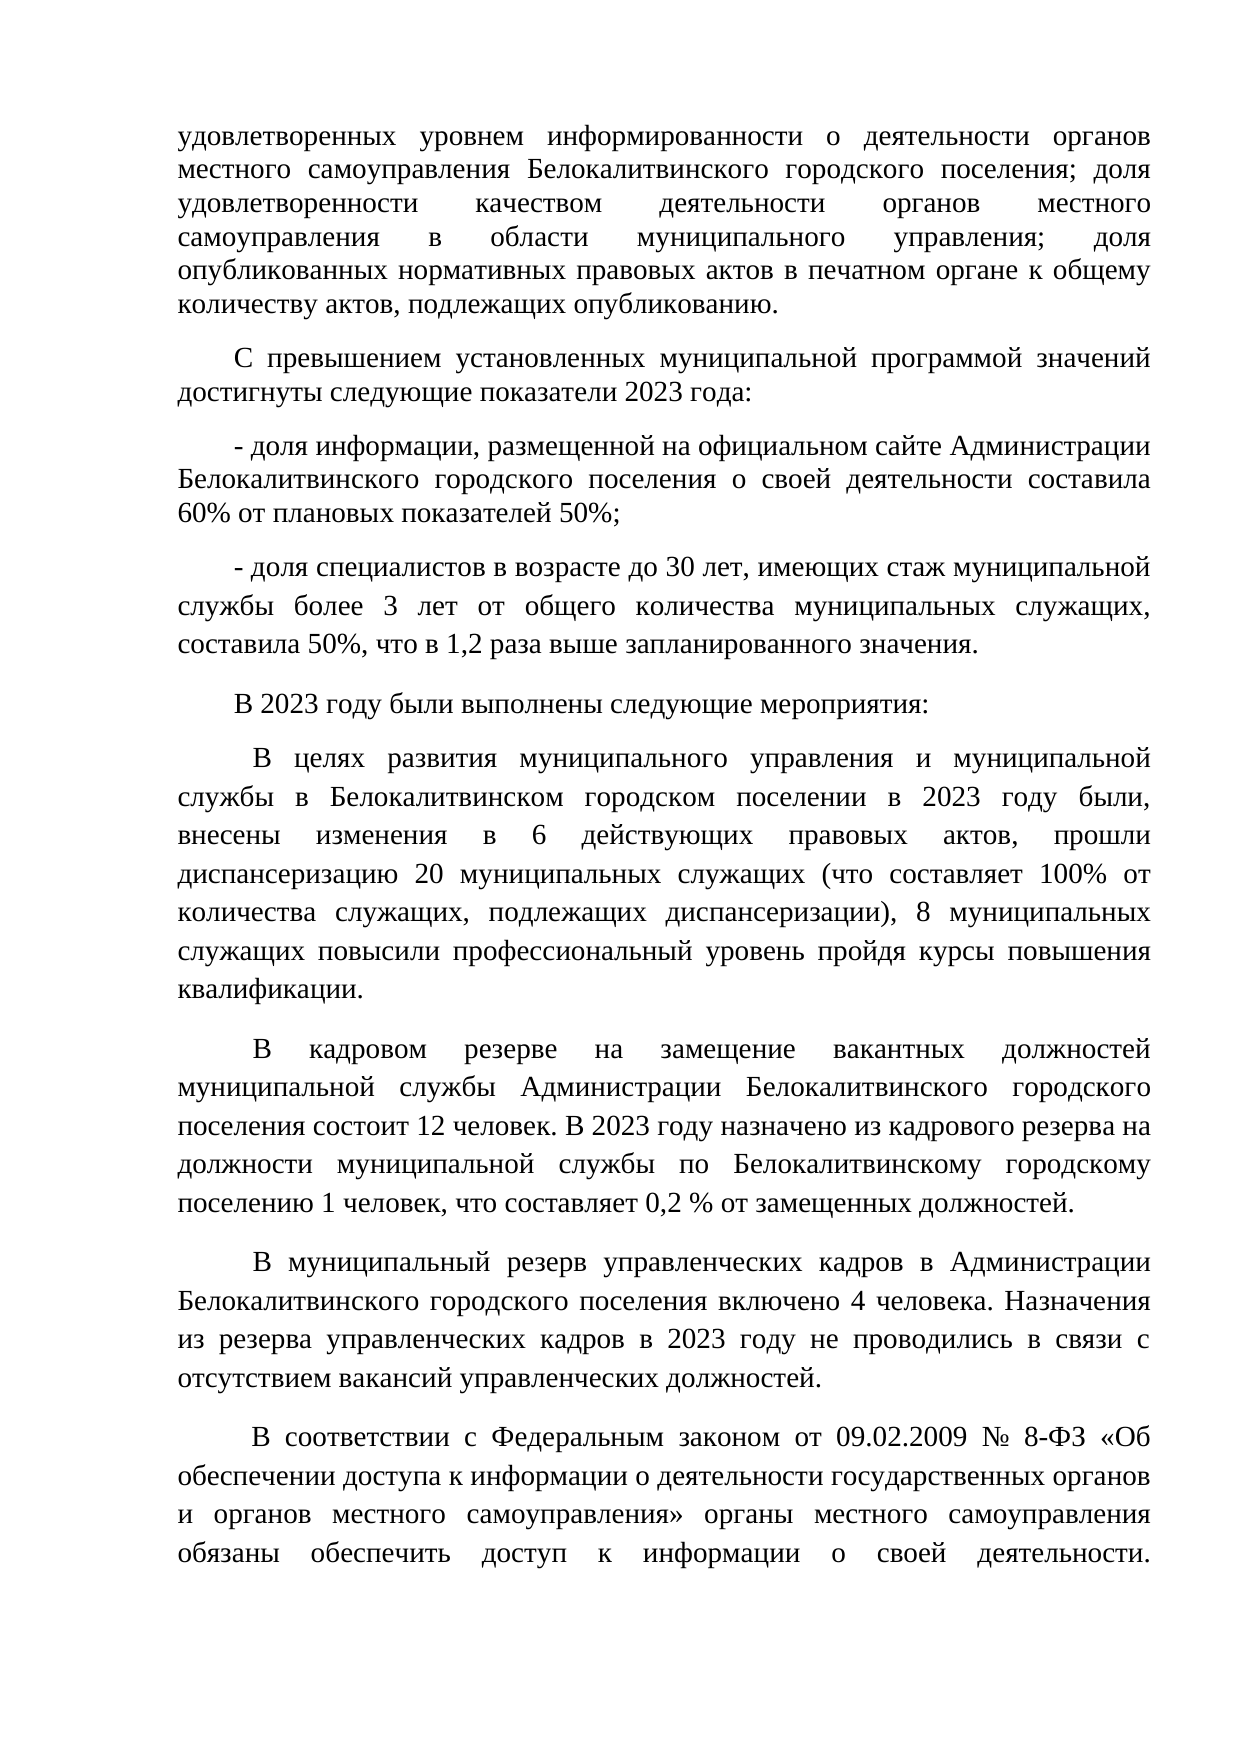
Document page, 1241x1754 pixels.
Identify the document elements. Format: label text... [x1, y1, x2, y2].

text В целях развития муниципального управления и муниципальной службы в Белокалитвинском городском поселении в 2023 году были, внесены изменения в 6 действующих правовых актов, прошли диспансеризацию 20 муниципальных служащих (что составляет 100% от количества служащих, подлежащих диспансеризации), 8 муниципальных служащих повысили профессиональный уровень пройдя курсы повышения квалификации. [177, 740, 1152, 1005]
text С превышением установленных муниципальной программой значений достигнуты следующие показатели 2023 года: [177, 340, 1152, 407]
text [177, 118, 1152, 319]
text - доля специалистов в возрасте до 30 лет, имеющих стаж муниципальной службы более 3 лет от общего количества муниципальных служащих, составила 50%, что в 1,2 раза выше запланированного значения. [177, 549, 1152, 660]
text В муниципальный резерв управленческих кадров в Администрации Белокалитвинского городского поселения включено 4 человека. Назначения из резерва управленческих кадров в 2023 году не проводились в связи с отсутствием вакансий управленческих должностей. [177, 1244, 1152, 1394]
text В 2023 году были выполнены следующие мероприятия: [177, 686, 1152, 719]
text В кадровом резерве на замещение вакантных должностей муниципальной службы Администрации Белокалитвинского городского поселения состоит 12 человек. В 2023 году назначено из кадрового резерва на должности муниципальной службы по Белокалитвинскому городскому поселению 1 человек, что составляет 0,2 % от замещенных должностей. [177, 1031, 1152, 1219]
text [177, 1419, 1152, 1569]
text - доля информации, размещенной на официальном сайте Администрации Белокалитвинского городского поселения о своей деятельности составила 60% от плановых показателей 50%; [177, 428, 1152, 529]
